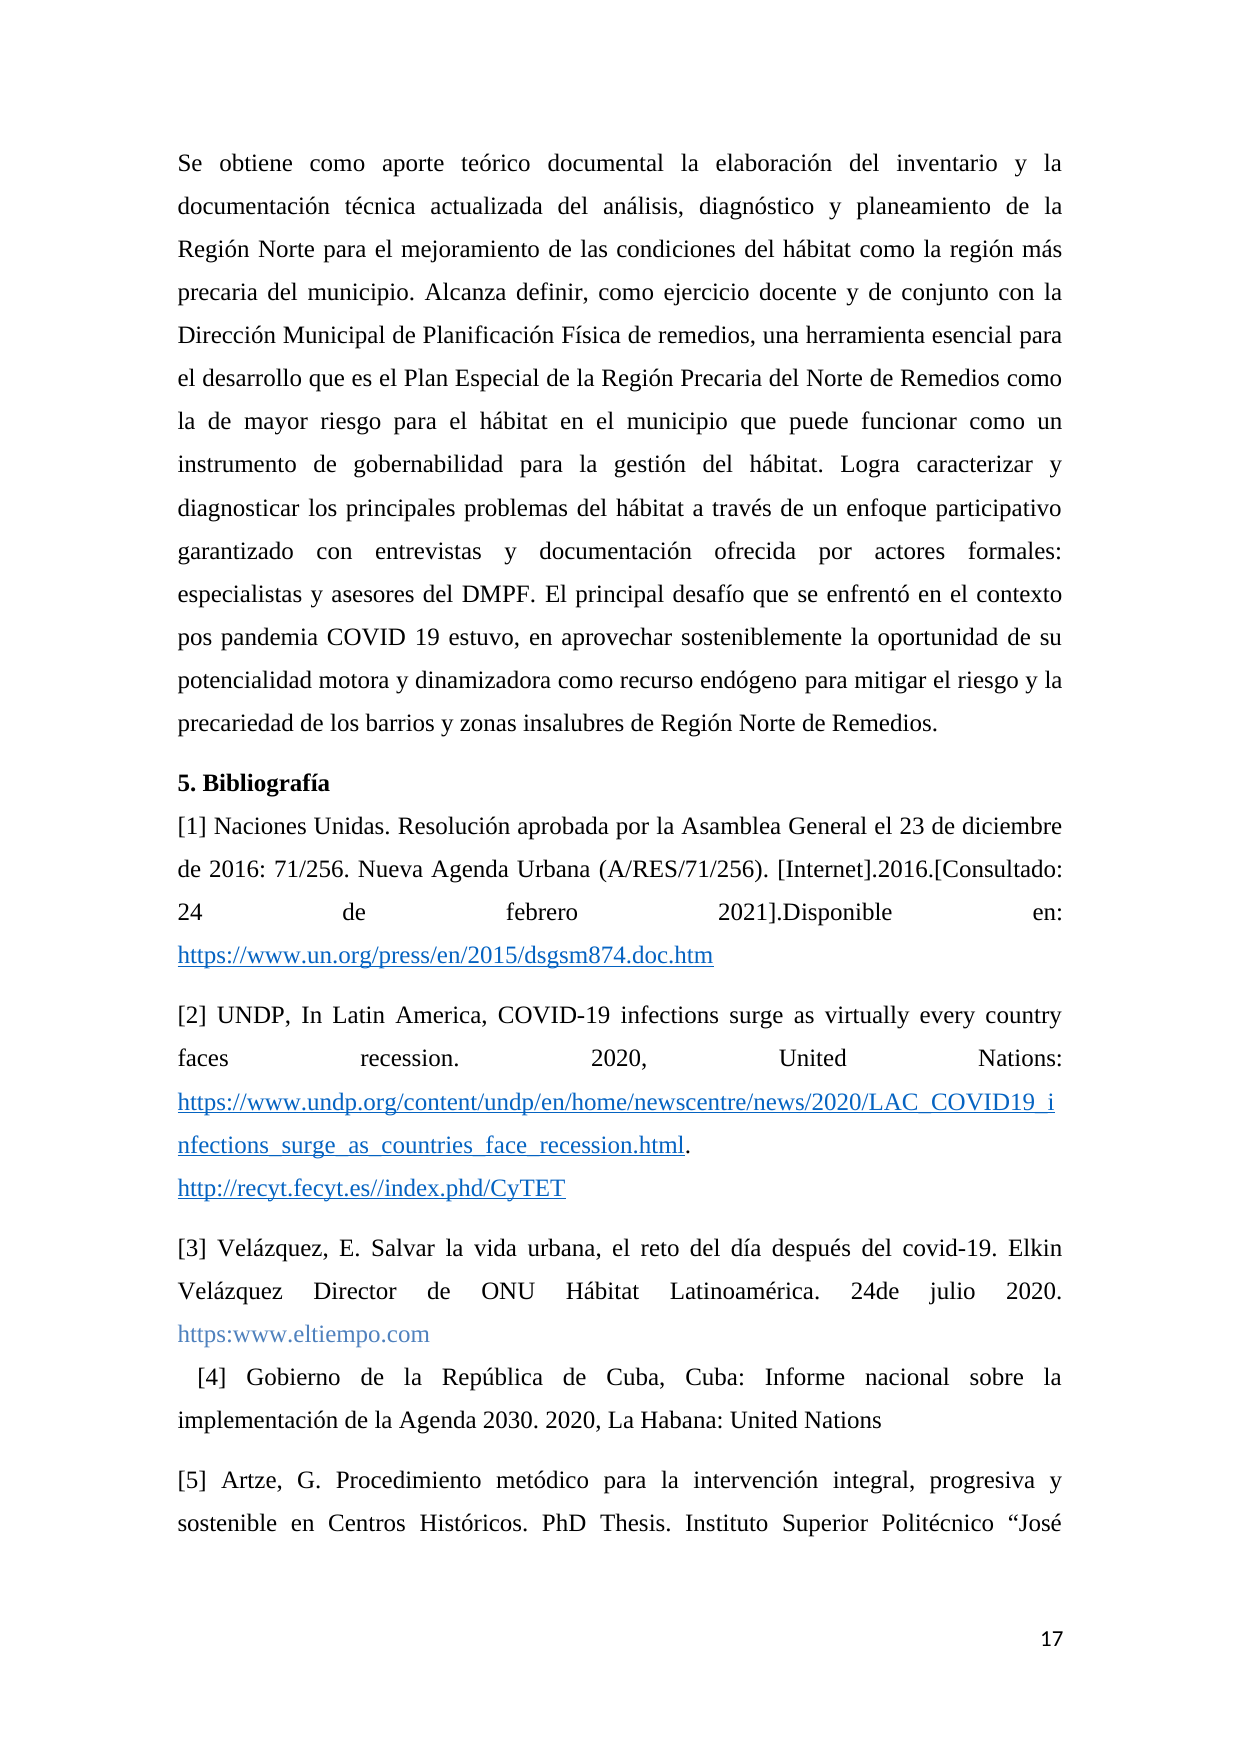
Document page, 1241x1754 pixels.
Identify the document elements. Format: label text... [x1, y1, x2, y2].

text http://recyt.fecyt.es//index.phd/CyTET [177, 1173, 1063, 1202]
text [4] Gobierno de la República de Cuba, Cuba: Informe nacional sobre la implementación de la Agenda 2030. 2020, La Habana: United Nations [177, 1362, 1063, 1434]
text [1] Naciones Unidas. Resolución aprobada por la Asamblea General el 23 de diciembre de 2016: 71/256. Nueva Agenda Urbana (A/RES/71/256). [Internet].2016.[Consultado: 24 de febrero 2021].Disponible en: https://www.un.org/press/en/2015/dsgsm874.doc.htm [177, 811, 1063, 969]
text 5. Bibliografía [177, 768, 1063, 797]
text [177, 1465, 1063, 1537]
text [2] UNDP, In Latin America, COVID-19 infections surge as virtually every country faces recession. 2020, United Nations: https://www.undp.org/content/undp/en/home/newscentre/news/2020/LAC_COVID19_infections_surge_as_countries_face_recession.html. [177, 1000, 1063, 1158]
text Se obtiene como aporte teórico documental la elaboración del inventario y la documentación técnica actualizada del análisis, diagnóstico y planeamiento de la Región Norte para el mejoramiento de las condiciones del hábitat como la región más precaria del municipio. Alcanza definir, como ejercicio docente y de conjunto con la Dirección Municipal de Planificación Física de remedios, una herramienta esencial para el desarrollo que es el Plan Especial de la Región Precaria del Norte de Remedios como la de mayor riesgo para el hábitat en el municipio que puede funcionar como un instrumento de gobernabilidad para la gestión del hábitat. Logra caracterizar y diagnosticar los principales problemas del hábitat a través de un enfoque participativo garantizado con entrevistas y documentación ofrecida por actores formales: especialistas y asesores del DMPF. El principal desafío que se enfrentó en el contexto pos pandemia COVID 19 estuvo, en aprovechar sosteniblemente la oportunidad de su potencialidad motora y dinamizadora como recurso endógeno para mitigar el riesgo y la precariedad de los barrios y zonas insalubres de Región Norte de Remedios. [177, 148, 1063, 737]
text [3] Velázquez, E. Salvar la vida urbana, el reto del día después del covid-19. Elkin Velázquez Director de ONU Hábitat Latinoamérica. 24de julio 2020. https:www.eltiempo.com [177, 1233, 1063, 1348]
